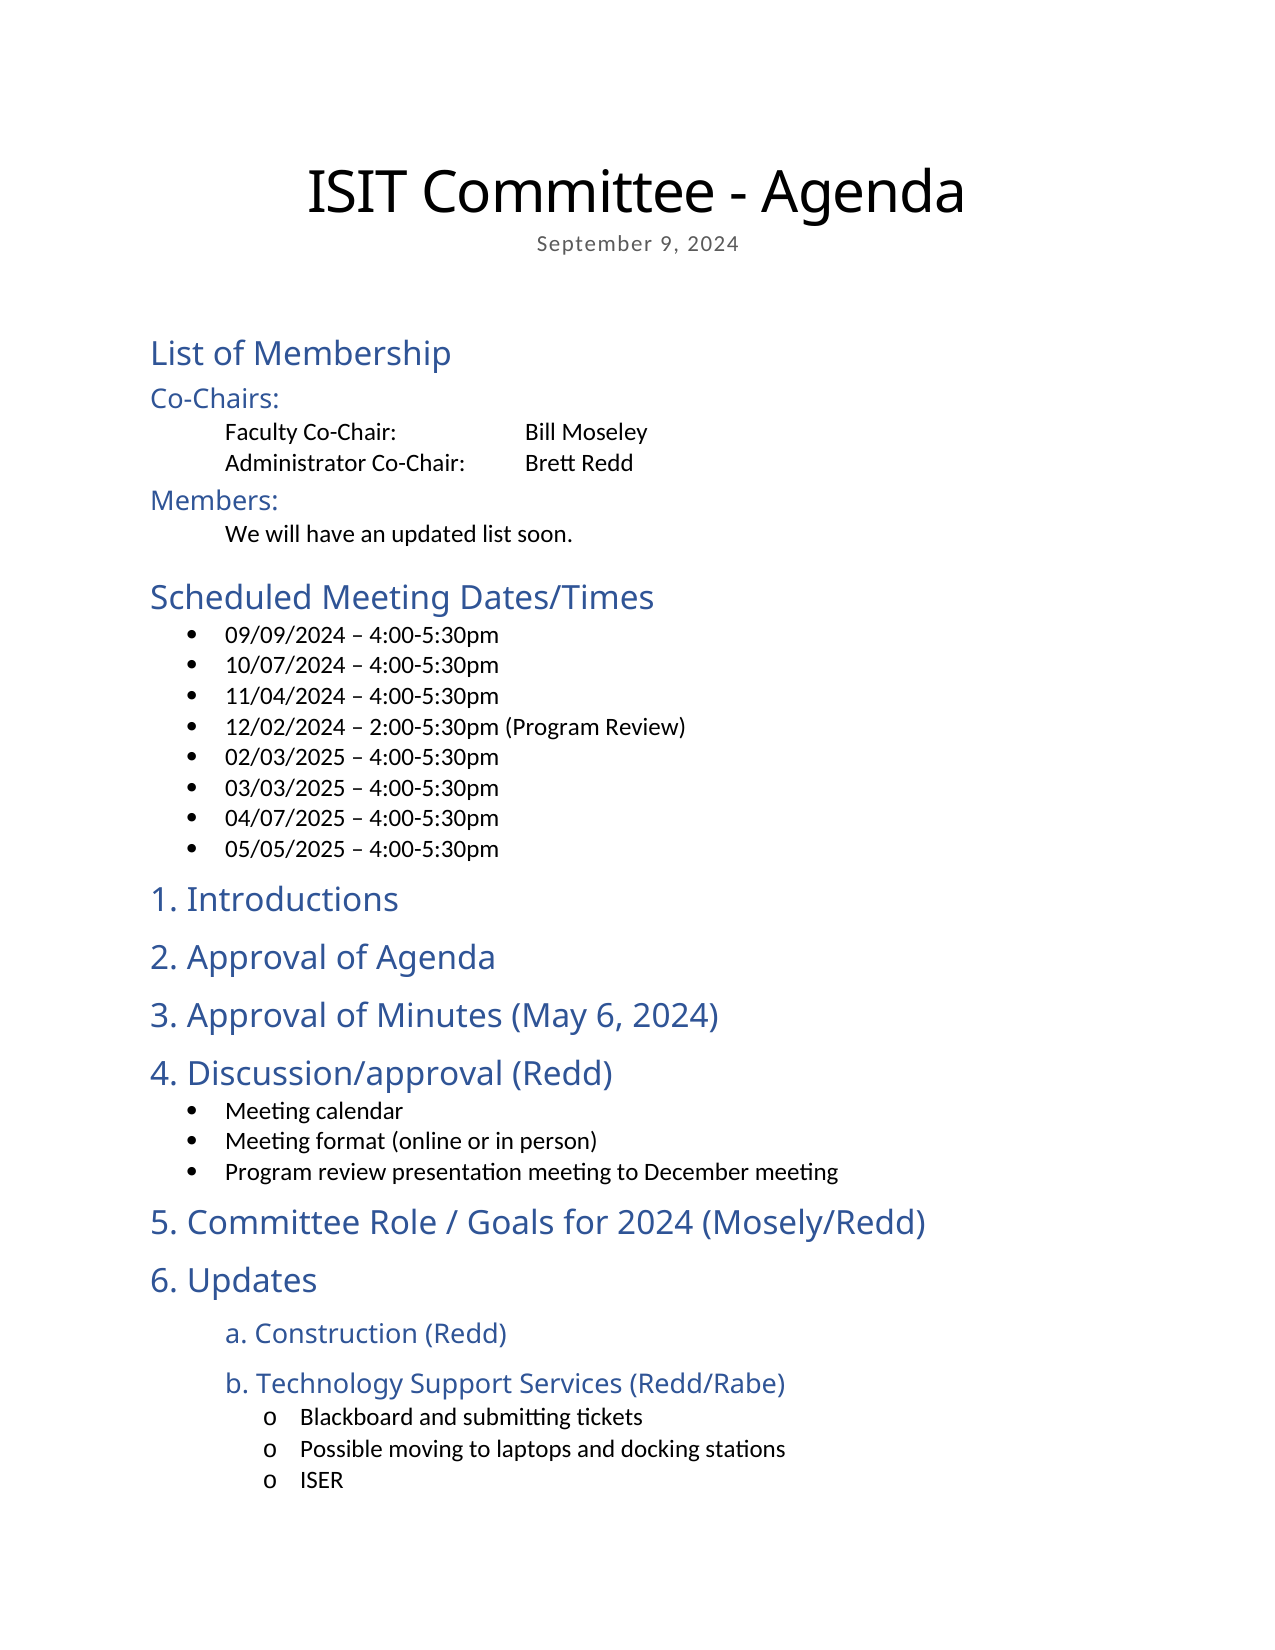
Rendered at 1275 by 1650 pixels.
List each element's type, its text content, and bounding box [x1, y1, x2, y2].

subtitle 3. Approval of Minutes (May 6, 2024) [150, 992, 1125, 1037]
text Administrator Co-Chair: Brett Redd [150, 447, 1125, 477]
list 03/03/2025 – 4:00-5:30pm [187, 772, 1125, 802]
subtitle 2. Approval of Agenda [150, 934, 1125, 979]
list Program review presentation meeting to December meeting [187, 1156, 1125, 1187]
list 09/09/2024 – 4:00-5:30pm [187, 619, 1125, 650]
subtitle September 9, 2024 [150, 229, 1125, 257]
list 11/04/2024 – 4:00-5:30pm [187, 680, 1125, 711]
title ISIT Committee - Agenda [150, 150, 1125, 229]
list Meeting format (online or in person) [187, 1126, 1125, 1156]
subtitle Scheduled Meeting Dates/Times [150, 574, 1125, 619]
list Blackboard and submitting tickets [262, 1401, 1125, 1433]
subtitle Co-Chairs: [150, 379, 1125, 416]
list 02/03/2025 – 4:00-5:30pm [187, 741, 1125, 772]
subtitle List of Membership [150, 330, 1125, 375]
list Possible moving to laptops and docking stations [262, 1433, 1125, 1465]
subtitle b. Technology Support Services (Redd/Rabe) [150, 1364, 1125, 1401]
list 04/07/2025 – 4:00-5:30pm [187, 802, 1125, 833]
list 05/05/2025 – 4:00-5:30pm [187, 833, 1125, 863]
subtitle Members: [150, 481, 1125, 518]
text We will have an updated list soon. [225, 518, 1125, 549]
list ISER [262, 1465, 1125, 1496]
subtitle 5. Committee Role / Goals for 2024 (Mosely/Redd) [150, 1199, 1125, 1244]
subtitle 1. Introductions [150, 876, 1125, 921]
subtitle 4. Discussion/approval (Redd) [150, 1049, 1125, 1095]
list 12/02/2024 – 2:00-5:30pm (Program Review) [187, 711, 1125, 741]
subtitle a. Construction (Redd) [150, 1315, 1125, 1352]
text Faculty Co-Chair: Bill Moseley [150, 416, 1125, 447]
subtitle 6. Updates [150, 1257, 1125, 1302]
list 10/07/2024 – 4:00-5:30pm [187, 650, 1125, 680]
list Meeting calendar [187, 1095, 1125, 1126]
